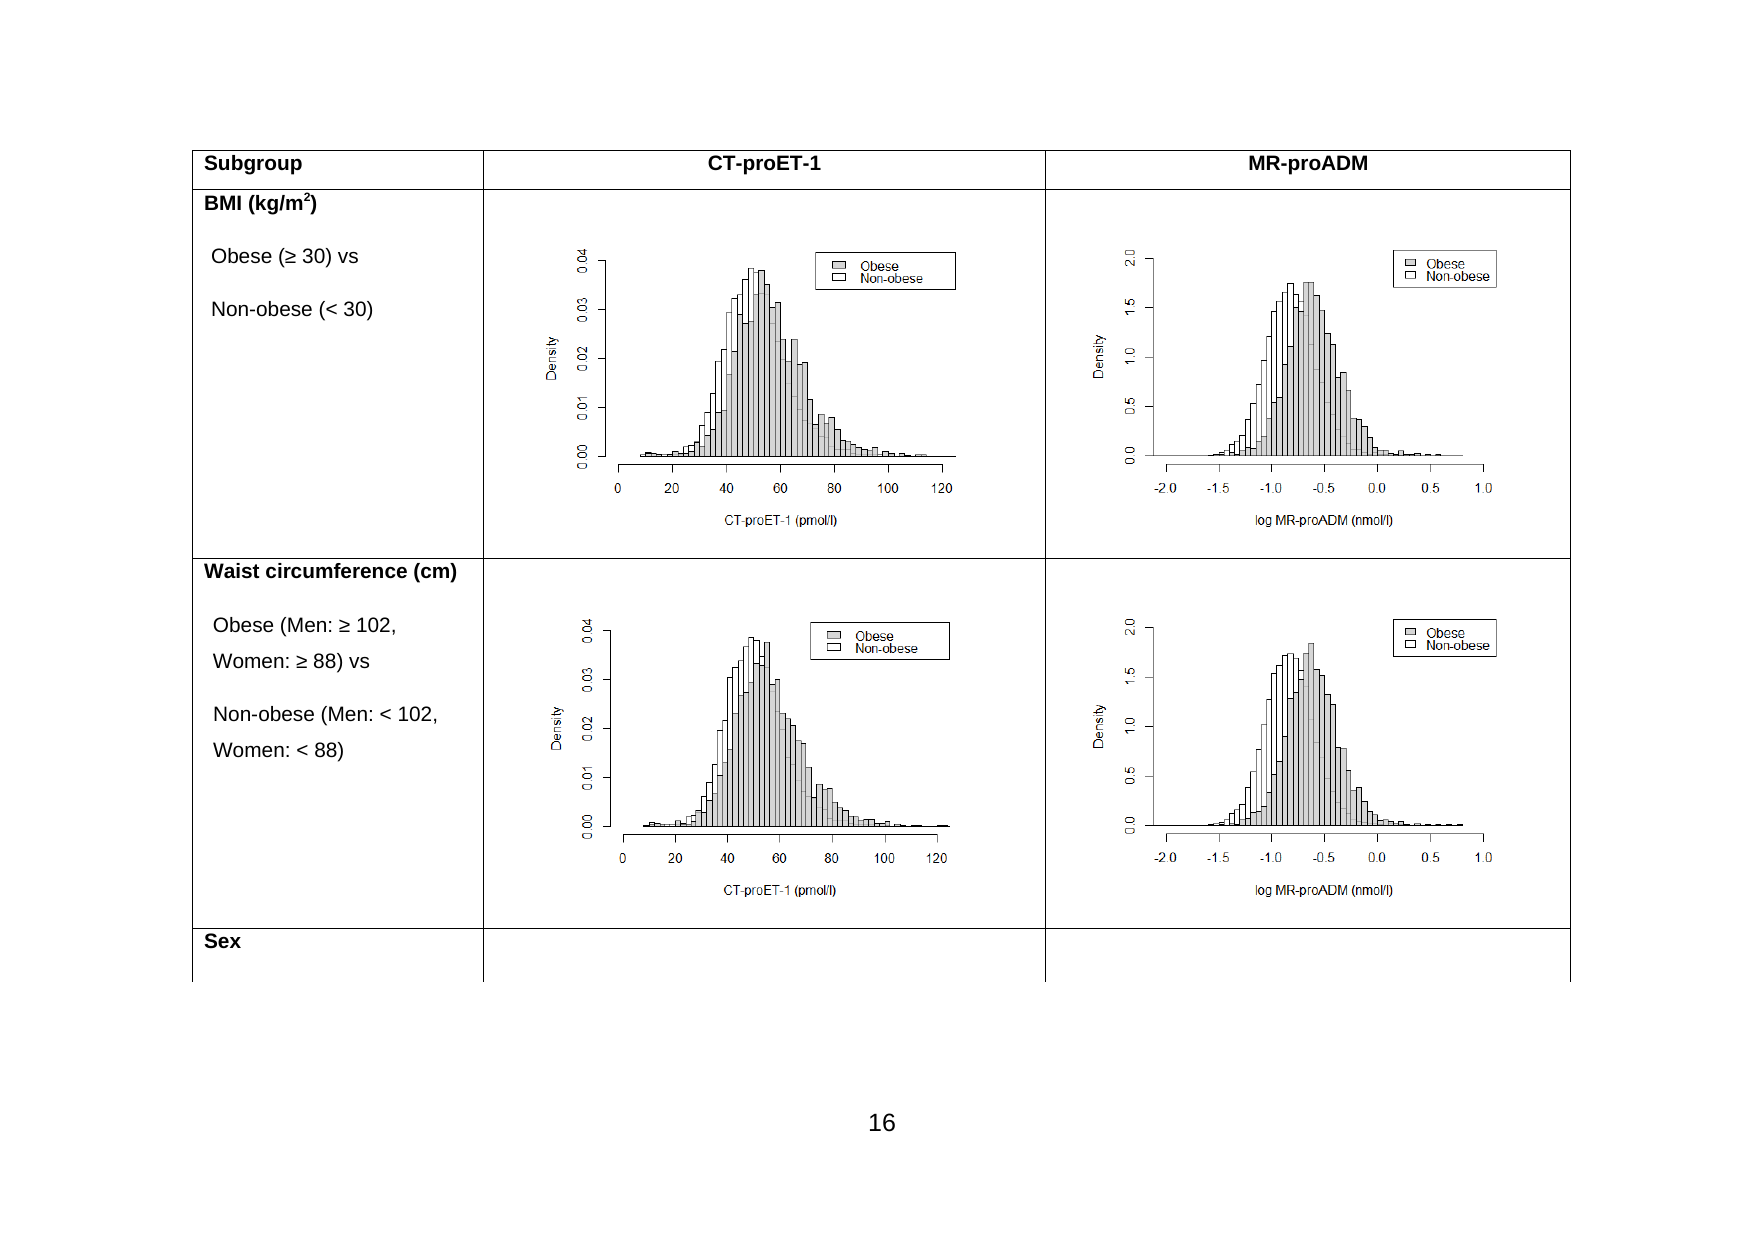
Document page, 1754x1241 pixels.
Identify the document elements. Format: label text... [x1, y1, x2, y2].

table_cell BMI (kg/m2) [193, 190, 483, 244]
table_cell [484, 613, 1045, 927]
table_cell [484, 929, 1045, 982]
table_cell [1046, 613, 1570, 927]
table_cell Waist circumference (cm) [193, 559, 483, 613]
table_header Subgroup [193, 151, 483, 189]
table_cell Obese (Men: ≥ 102, Women: ≥ 88) vs Non-obese (Men: < 102, Women: < 88) [193, 613, 483, 927]
picture [1088, 613, 1529, 914]
table_cell [484, 190, 1045, 244]
table_header CT-proET-1 [484, 151, 1045, 189]
table_cell [484, 559, 1045, 613]
table_cell Obese (≥ 30) vs Non-obese (< 30) [193, 244, 483, 558]
table_cell [1046, 929, 1570, 982]
table_cell [1046, 559, 1570, 613]
table_cell Sex [193, 929, 483, 982]
table_cell [1046, 244, 1570, 558]
picture [541, 244, 988, 544]
table_header MR-proADM [1046, 151, 1570, 189]
table_cell [484, 244, 1045, 558]
picture [1088, 244, 1529, 544]
picture [546, 613, 982, 914]
table_cell [1046, 190, 1570, 244]
